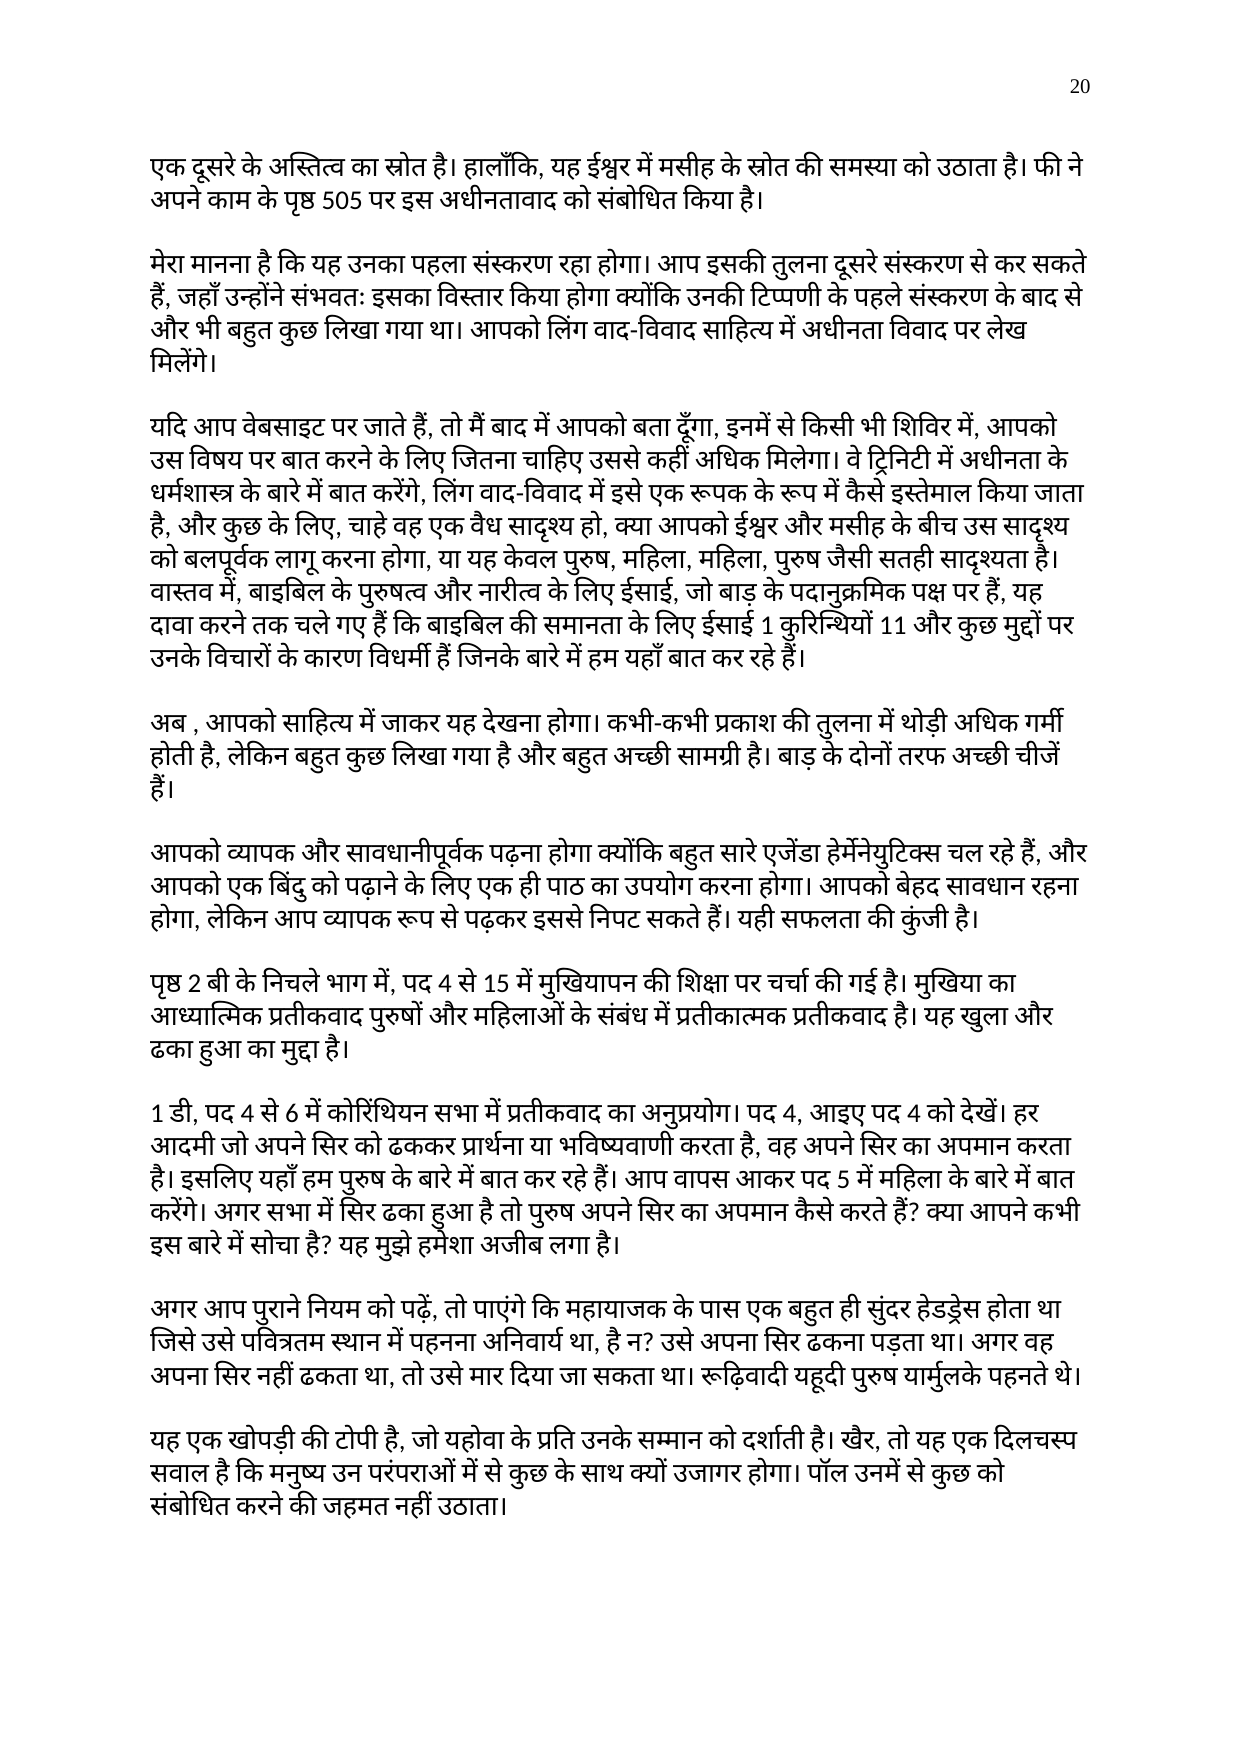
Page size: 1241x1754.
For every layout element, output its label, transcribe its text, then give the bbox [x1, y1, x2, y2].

text 1डी, पद 4 से 6 में कोरिंथियन सभा में प्रतीकवाद का अनुप्रयोग। पद 4, आइए पद 4 को देखें। हर आदमी जो अपने सिर को ढककर प्रार्थना या भविष्यवाणी करता है, वह अपने सिर का अपमान करता है। इसलिए यहाँ हम पुरुष के बारे में बात कर रहे हैं। आप वापस आकर पद 5 में महिला के बारे में बात करेंगे। अगर सभा में सिर ढका हुआ है तो पुरुष अपने सिर का अपमान कैसे करते हैं? क्या आपने कभी इस बारे में सोचा है? यह मुझे हमेशा अजीब लगा है। [150, 1096, 1090, 1261]
text यह एक खोपड़ी की टोपी है, जो यहोवा के प्रति उनके सम्मान को दर्शाती है। खैर, तो यह एक दिलचस्प सवाल है कि मनुष्य उन परंपराओं में से कुछ के साथ क्यों उजागर होगा। पॉल उनमें से कुछ को संबोधित करने की जहमत नहीं उठाता। [150, 1423, 1090, 1522]
text यदि आप वेबसाइट पर जाते हैं, तो मैं बाद में आपको बता दूँगा, इनमें से किसी भी शिविर में, आपको उस विषय पर बात करने के लिए जितना चाहिए उससे कहीं अधिक मिलेगा। वे ट्रिनिटी में अधीनता के धर्मशास्त्र के बारे में बात करेंगे, लिंग वाद-विवाद में इसे एक रूपक के रूप में कैसे इस्तेमाल किया जाता है, और कुछ के लिए, चाहे वह एक वैध सादृश्य हो, क्या आपको ईश्वर और मसीह के बीच उस सादृश्य को बलपूर्वक लागू करना होगा, या यह केवल पुरुष, महिला, महिला, पुरुष जैसी सतही सादृश्यता है। वास्तव में, बाइबिल के पुरुषत्व और नारीत्व के लिए ईसाई, जो बाड़ के पदानुक्रमिक पक्ष पर हैं, यह दावा करने तक चले गए हैं कि बाइबिल की समानता के लिए ईसाई 1 कुरिन्थियों 11 और कुछ मुद्दों पर उनके विचारों के कारण विधर्मी हैं जिनके बारे में हम यहाँ बात कर रहे हैं। [150, 410, 1090, 674]
text अब , आपको साहित्य में जाकर यह देखना होगा। कभी-कभी प्रकाश की तुलना में थोड़ी अधिक गर्मी होती है, लेकिन बहुत कुछ लिखा गया है और बहुत अच्छी सामग्री है। बाड़ के दोनों तरफ अच्छी चीजें हैं। [150, 706, 1090, 805]
text एक दूसरे के अस्तित्व का स्रोत है। हालाँकि, यह ईश्वर में मसीह के स्रोत की समस्या को उठाता है। फी ने अपने काम के पृष्ठ 505 पर इस अधीनतावाद को संबोधित किया है। [150, 150, 1090, 216]
text मेरा मानना है कि यह उनका पहला संस्करण रहा होगा। आप इसकी तुलना दूसरे संस्करण से कर सकते हैं, जहाँ उन्होंने संभवतः इसका विस्तार किया होगा क्योंकि उनकी टिप्पणी के पहले संस्करण के बाद से और भी बहुत कुछ लिखा गया था। आपको लिंग वाद-विवाद साहित्य में अधीनता विवाद पर लेख मिलेंगे। [150, 247, 1090, 379]
text आपको व्यापक और सावधानीपूर्वक पढ़ना होगा क्योंकि बहुत सारे एजेंडा हेर्मेनेयुटिक्स चल रहे हैं, और आपको एक बिंदु को पढ़ाने के लिए एक ही पाठ का उपयोग करना होगा। आपको बेहद सावधान रहना होगा, लेकिन आप व्यापक रूप से पढ़कर इससे निपट सकते हैं। यही सफलता की कुंजी है। [150, 836, 1090, 935]
text अगर आप पुराने नियम को पढ़ें, तो पाएंगे कि महायाजक के पास एक बहुत ही सुंदर हेडड्रेस होता था जिसे उसे पवित्रतम स्थान में पहनना अनिवार्य था, है न? उसे अपना सिर ढकना पड़ता था। अगर वह अपना सिर नहीं ढकता था, तो उसे मार दिया जा सकता था। रूढ़िवादी यहूदी पुरुष यार्मुलके पहनते थे। [150, 1293, 1090, 1392]
text पृष्ठ 2बी के निचले भाग में, पद 4 से 15 में मुखियापन की शिक्षा पर चर्चा की गई है। मुखिया का आध्यात्मिक प्रतीकवाद पुरुषों और महिलाओं के संबंध में प्रतीकात्मक प्रतीकवाद है। यह खुला और ढका हुआ का मुद्दा है। [150, 966, 1090, 1065]
